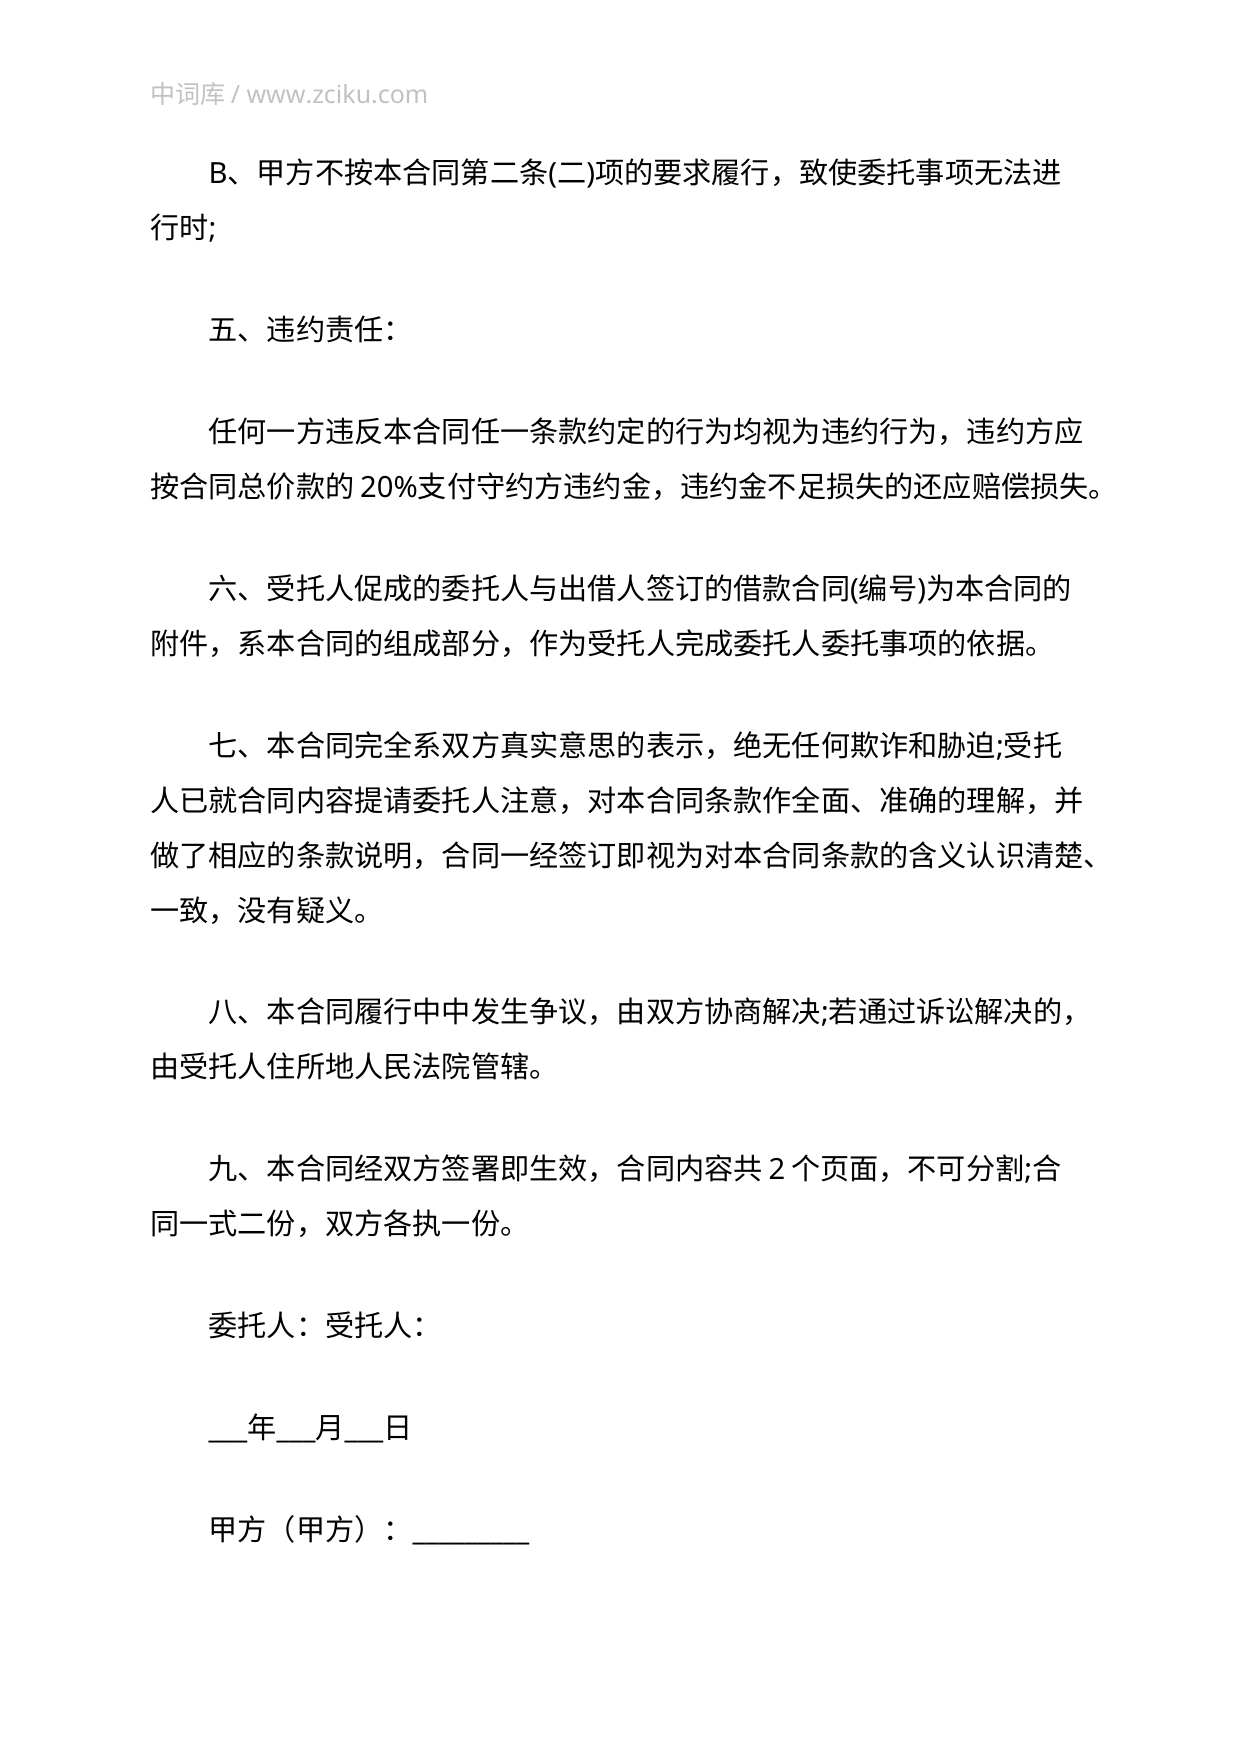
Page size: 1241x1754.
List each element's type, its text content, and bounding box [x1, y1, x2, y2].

text ___年___月___日 [150, 1404, 1090, 1447]
text 五、违约责任： [150, 307, 1090, 349]
text 委托人：受托人： [150, 1302, 1090, 1345]
text B、甲方不按本合同第二条(二)项的要求履行，致使委托事项无法进行时; [150, 150, 1090, 247]
text 八、本合同履行中中发生争议，由双方协商解决;若通过诉讼解决的，由受托人住所地人民法院管辖。 [150, 989, 1090, 1086]
text 六、受托人促成的委托人与出借人签订的借款合同(编号)为本合同的附件，系本合同的组成部分，作为受托人完成委托人委托事项的依据。 [150, 566, 1090, 663]
text 七、本合同完全系双方真实意思的表示，绝无任何欺诈和胁迫;受托人已就合同内容提请委托人注意，对本合同条款作全面、准确的理解，并做了相应的条款说明，合同一经签订即视为对本合同条款的含义认识清楚、一致，没有疑义。 [150, 722, 1090, 929]
text 任何一方违反本合同任一条款约定的行为均视为违约行为，违约方应按合同总价款的20%支付守约方违约金，违约金不足损失的还应赔偿损失。 [150, 409, 1090, 506]
text 甲方（甲方）：_________ [150, 1506, 1090, 1549]
text 九、本合同经双方签署即生效，合同内容共2个页面，不可分割;合同一式二份，双方各执一份。 [150, 1146, 1090, 1243]
